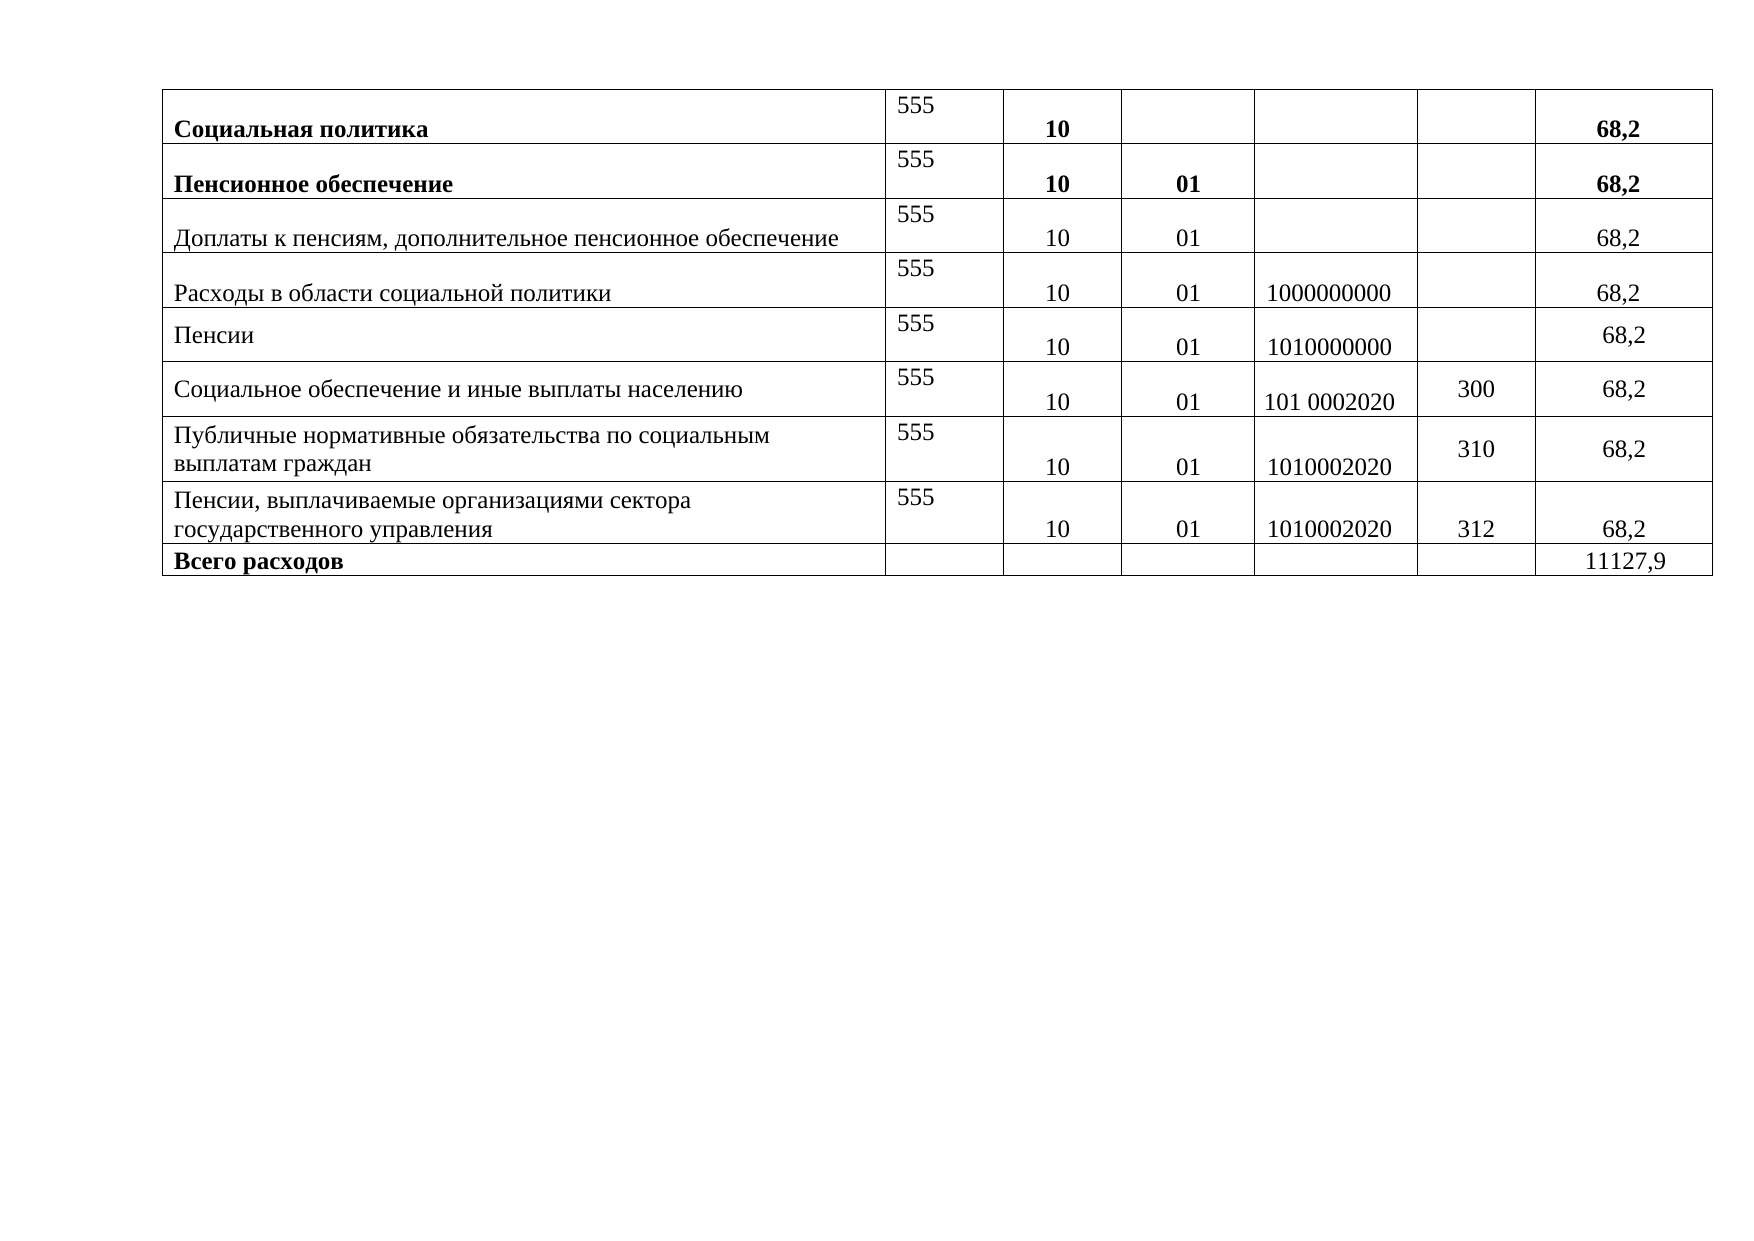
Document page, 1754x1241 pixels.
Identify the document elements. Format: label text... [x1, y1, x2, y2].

table_cell 01 [1122, 482, 1254, 543]
table_cell [1004, 544, 1121, 575]
table_cell [1122, 544, 1254, 575]
table_cell 01 [1122, 362, 1254, 416]
table_cell [1122, 90, 1254, 143]
table_cell 10 [1004, 253, 1121, 307]
table_cell 68,2 [1536, 308, 1712, 361]
table_cell Всего расходов [163, 544, 885, 575]
table_cell 300 [1418, 362, 1535, 416]
table_cell Пенсионное обеспечение [163, 144, 885, 198]
table_cell 1010002020 [1255, 417, 1417, 481]
table_cell 1010000000 [1255, 308, 1417, 361]
table_cell 10 [1004, 362, 1121, 416]
table_cell 1010002020 [1255, 482, 1417, 543]
table_cell 01 [1122, 253, 1254, 307]
table_cell 10 [1004, 199, 1121, 252]
table_cell 555 [886, 362, 1003, 416]
table_cell 555 [886, 253, 1003, 307]
table_cell 10 [1004, 90, 1121, 143]
table_cell Социальная политика [163, 90, 885, 143]
table_cell 312 [1418, 482, 1535, 543]
table_cell [1418, 199, 1535, 252]
table_cell [1255, 90, 1417, 143]
table_cell 555 [886, 199, 1003, 252]
table_cell 310 [1418, 417, 1535, 481]
table_cell 10 [1004, 482, 1121, 543]
table_cell 555 [886, 90, 1003, 143]
table_cell 555 [886, 482, 1003, 543]
table_cell 68,2 [1536, 482, 1712, 543]
table_cell 68,2 [1536, 90, 1712, 143]
table_cell Пенсии, выплачиваемые организациями сектора государственного управления [163, 482, 885, 543]
table_cell 11127,9 [1536, 544, 1712, 575]
table_cell [1255, 199, 1417, 252]
table_cell 10 [1004, 308, 1121, 361]
table_cell [1418, 544, 1535, 575]
table_cell 68,2 [1536, 417, 1712, 481]
table_cell [1255, 144, 1417, 198]
table_cell 01 [1122, 417, 1254, 481]
table_cell 01 [1122, 199, 1254, 252]
table_cell 01 [1122, 144, 1254, 198]
table_cell 01 [1122, 308, 1254, 361]
table_cell 101 0002020 [1255, 362, 1417, 416]
table_cell 1000000000 [1255, 253, 1417, 307]
table_cell 555 [886, 308, 1003, 361]
table_cell 68,2 [1536, 199, 1712, 252]
table_cell 10 [1004, 144, 1121, 198]
table_cell [1418, 144, 1535, 198]
table_cell [886, 544, 1003, 575]
table_cell Социальное обеспечение и иные выплаты населению [163, 362, 885, 416]
table_cell 68,2 [1536, 144, 1712, 198]
table_cell 68,2 [1536, 253, 1712, 307]
table_cell [1418, 308, 1535, 361]
table_cell 68,2 [1536, 362, 1712, 416]
table_cell 555 [886, 417, 1003, 481]
table_cell Публичные нормативные обязательства по социальным выплатам граждан [163, 417, 885, 481]
table_cell [1418, 90, 1535, 143]
table_cell [1255, 544, 1417, 575]
table_cell 10 [1004, 417, 1121, 481]
table_cell Доплаты к пенсиям, дополнительное пенсионное обеспечение [163, 199, 885, 252]
table_cell [1418, 253, 1535, 307]
table_cell Пенсии [163, 308, 885, 361]
table_cell 555 [886, 144, 1003, 198]
table_cell Расходы в области социальной политики [163, 253, 885, 307]
